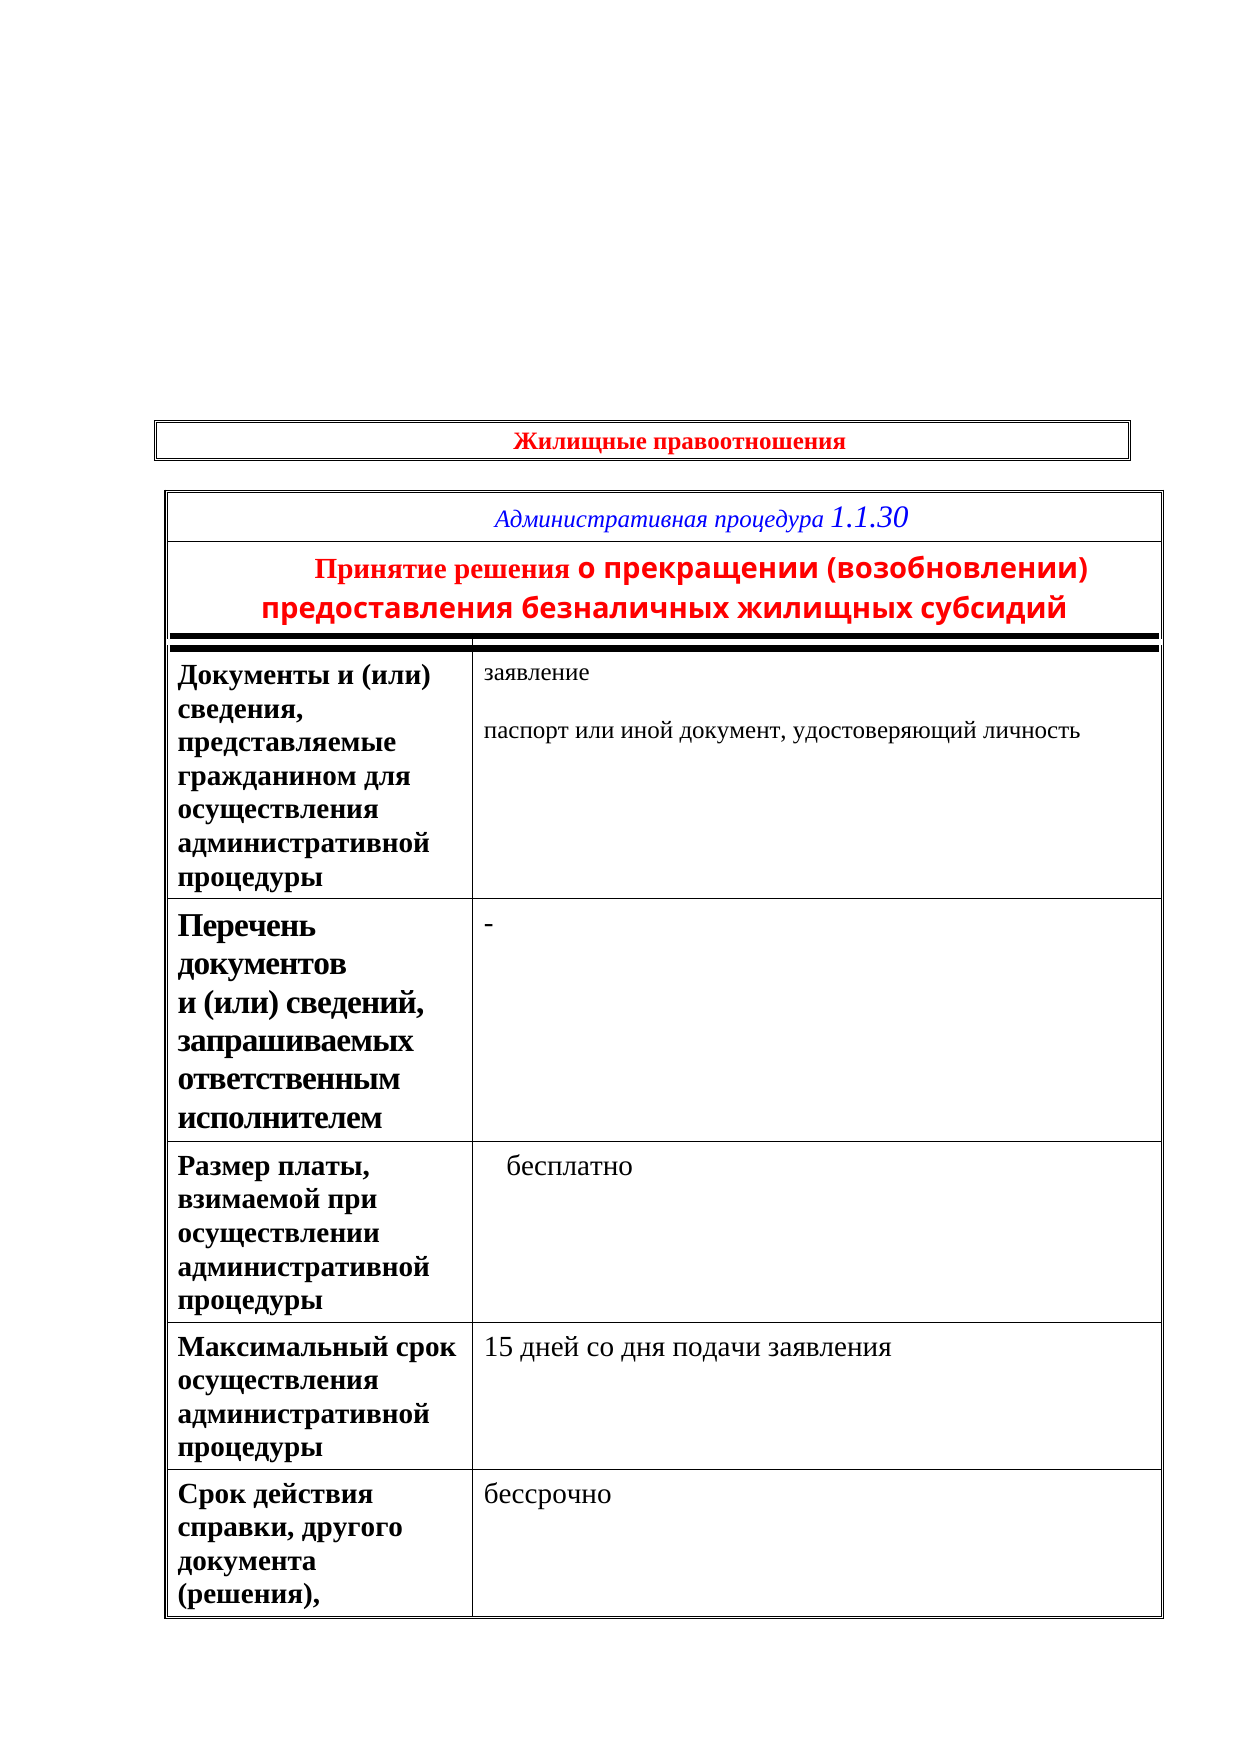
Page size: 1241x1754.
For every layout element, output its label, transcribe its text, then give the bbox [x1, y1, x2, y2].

table_header Жилищные правоотношения [157, 423, 1128, 458]
table_cell бессрочно [473, 1470, 1161, 1616]
table_cell 15 дней со дня подачи заявления [473, 1323, 1161, 1469]
table_cell заявление паспорт или иной документ, удостоверяющий личность [473, 633, 1163, 898]
table_cell - [473, 899, 1161, 1141]
table_header Административная процедура 1.1.30 [168, 493, 1161, 541]
table_cell Размер платы, взимаемой при осуществлении административной процедуры [168, 1142, 472, 1322]
table_cell бесплатно [473, 1142, 1161, 1322]
table_cell Перечень документов и (или) сведений, запрашиваемых ответственным исполнителем [168, 899, 472, 1141]
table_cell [168, 1470, 472, 1616]
table_cell Максимальный срок осуществления административной процедуры [168, 1323, 472, 1469]
table_cell Документы и (или) сведения, представляемые гражданином для осуществления административной процедуры [166, 633, 472, 898]
table_cell Принятие решения о прекращении (возобновлении) предоставления безналичных жилищных субсидий [168, 542, 1161, 633]
